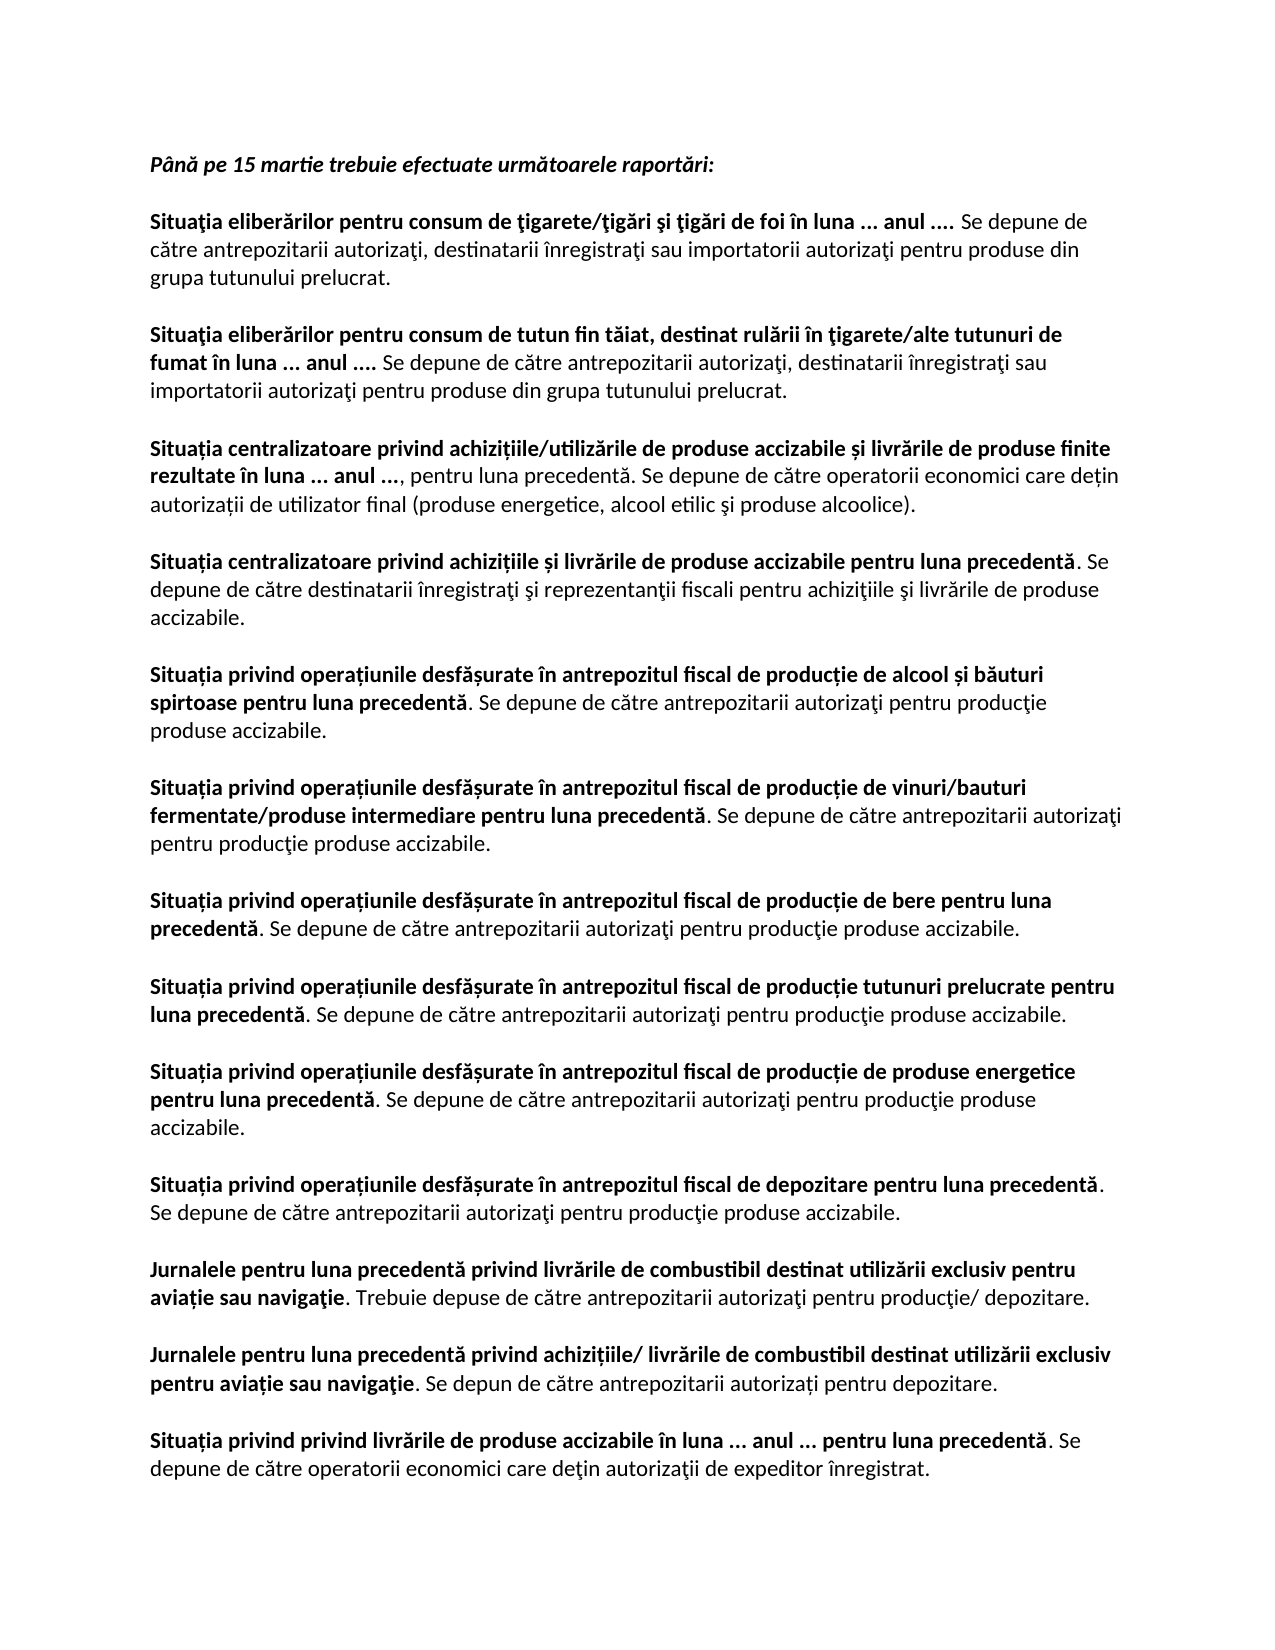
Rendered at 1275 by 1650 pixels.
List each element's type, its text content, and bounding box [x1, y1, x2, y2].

text Situația privind privind livrările de produse accizabile în luna ... anul ... pentru luna precedentă. Se depune de către operatorii economici care deţin autorizaţii de expeditor înregistrat. [150, 1426, 1125, 1482]
text Situația privind operațiunile desfășurate în antrepozitul fiscal de depozitare pentru luna precedentă. Se depune de către antrepozitarii autorizaţi pentru producţie produse accizabile. [150, 1170, 1125, 1226]
text Situația privind operațiunile desfășurate în antrepozitul fiscal de producție tutunuri prelucrate pentru luna precedentă. Se depune de către antrepozitarii autorizaţi pentru producţie produse accizabile. [150, 972, 1125, 1028]
text Situația privind operațiunile desfășurate în antrepozitul fiscal de producție de alcool și băuturi spirtoase pentru luna precedentă. Se depune de către antrepozitarii autorizaţi pentru producţie produse accizabile. [150, 660, 1125, 744]
text Situația privind operațiunile desfășurate în antrepozitul fiscal de producție de bere pentru luna precedentă. Se depune de către antrepozitarii autorizaţi pentru producţie produse accizabile. [150, 887, 1125, 943]
text Situația centralizatoare privind achizițiile/utilizările de produse accizabile și livrările de produse finite rezultate în luna ... anul ..., pentru luna precedentă. Se depune de către operatorii economici care dețin autorizații de utilizator final (produse energetice, alcool etilic şi produse alcoolice). [150, 434, 1125, 518]
text Jurnalele pentru luna precedentă privind livrările de combustibil destinat utilizării exclusiv pentru aviație sau navigaţie. Trebuie depuse de către antrepozitarii autorizaţi pentru producţie/ depozitare. [150, 1255, 1125, 1311]
text Situația privind operațiunile desfășurate în antrepozitul fiscal de producție de produse energetice pentru luna precedentă. Se depune de către antrepozitarii autorizaţi pentru producţie produse accizabile. [150, 1057, 1125, 1141]
text Situaţia eliberărilor pentru consum de tutun fin tăiat, destinat rulării în ţigarete/alte tutunuri de fumat în luna ... anul .... Se depune de către antrepozitarii autorizaţi, destinatarii înregistraţi sau importatorii autorizaţi pentru produse din grupa tutunului prelucrat. [150, 320, 1125, 404]
text Situaţia eliberărilor pentru consum de ţigarete/ţigări şi ţigări de foi în luna ... anul .... Se depune de către antrepozitarii autorizaţi, destinatarii înregistraţi sau importatorii autorizaţi pentru produse din grupa tutunului prelucrat. [150, 207, 1125, 291]
text Până pe 15 martie trebuie efectuate următoarele raportări: [150, 150, 1125, 178]
text Jurnalele pentru luna precedentă privind achizițiile/ livrările de combustibil destinat utilizării exclusiv pentru aviație sau navigaţie. Se depun de către antrepozitarii autorizați pentru depozitare. [150, 1341, 1125, 1397]
text Situația centralizatoare privind achizițiile și livrările de produse accizabile pentru luna precedentă. Se depune de către destinatarii înregistraţi şi reprezentanţii fiscali pentru achiziţiile şi livrările de produse accizabile. [150, 547, 1125, 631]
text Situația privind operațiunile desfășurate în antrepozitul fiscal de producție de vinuri/bauturi fermentate/produse intermediare pentru luna precedentă. Se depune de către antrepozitarii autorizaţi pentru producţie produse accizabile. [150, 773, 1125, 857]
